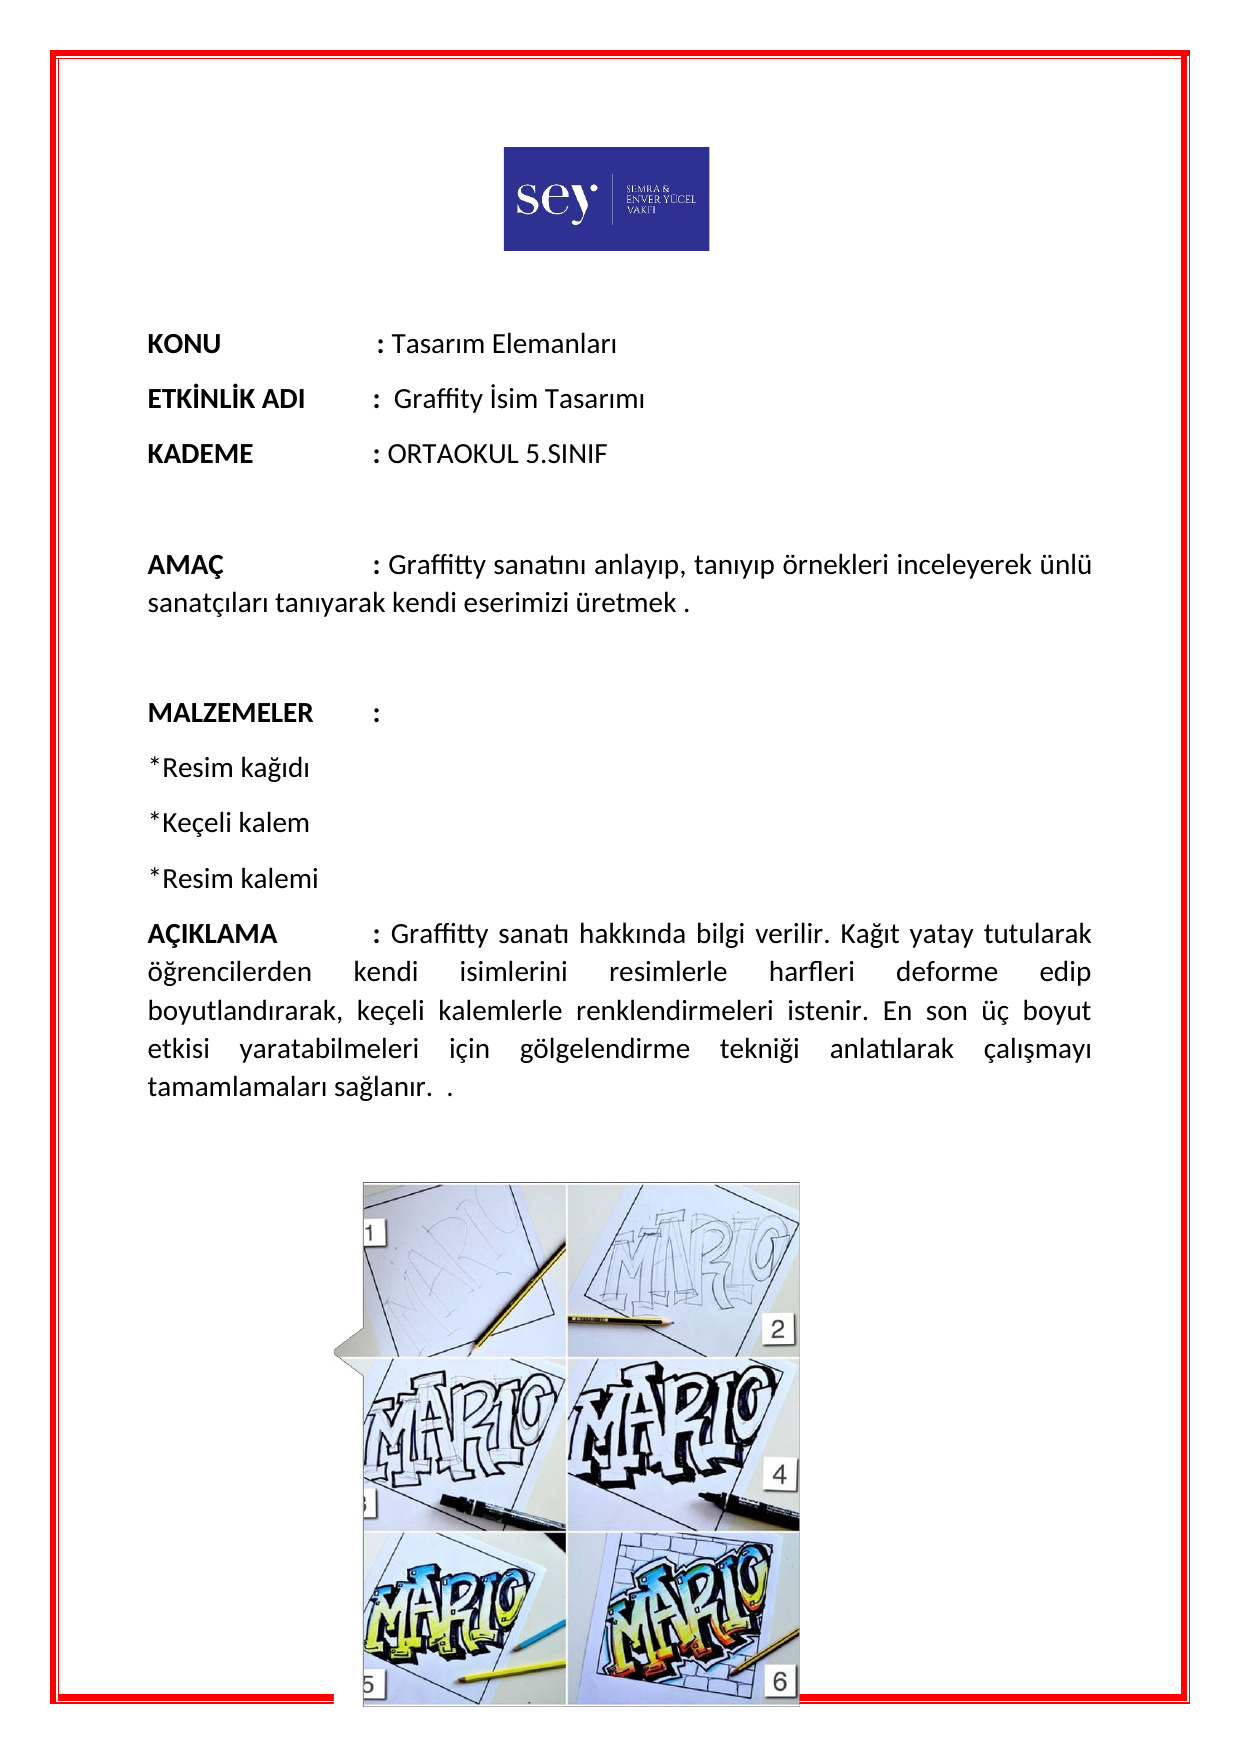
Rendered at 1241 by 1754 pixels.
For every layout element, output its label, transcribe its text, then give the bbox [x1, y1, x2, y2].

picture [503, 147, 710, 251]
text *Resim kalemi [147, 860, 1093, 895]
text ETKİNLİK ADI : Graffity İsim Tasarımı [147, 380, 1093, 416]
picture [333, 1182, 800, 1707]
text *Keçeli kalem [147, 804, 1093, 840]
text MALZEMELER : [147, 694, 1093, 730]
text KADEME : ORTAOKUL 5.SINIF [147, 436, 1093, 471]
text KONU : Tasarım Elemanları [147, 325, 1093, 361]
text AÇIKLAMA : Graffitty sanatı hakkında bilgi verilir. Kağıt yatay tutularak öğrencilerden kendi isimlerini resimlerle harfleri deforme edip boyutlandırarak, keçeli kalemlerle renklendirmeleri istenir. En son üç boyut etkisi yaratabilmeleri için gölgelendirme tekniği anlatılarak çalışmayı tamamlamaları sağlanır. . [147, 915, 1093, 1104]
text AMAÇ : Graffitty sanatını anlayıp, tanıyıp örnekleri inceleyerek ünlü sanatçıları tanıyarak kendi eserimizi üretmek . [147, 546, 1093, 620]
text *Resim kağıdı [147, 749, 1093, 785]
